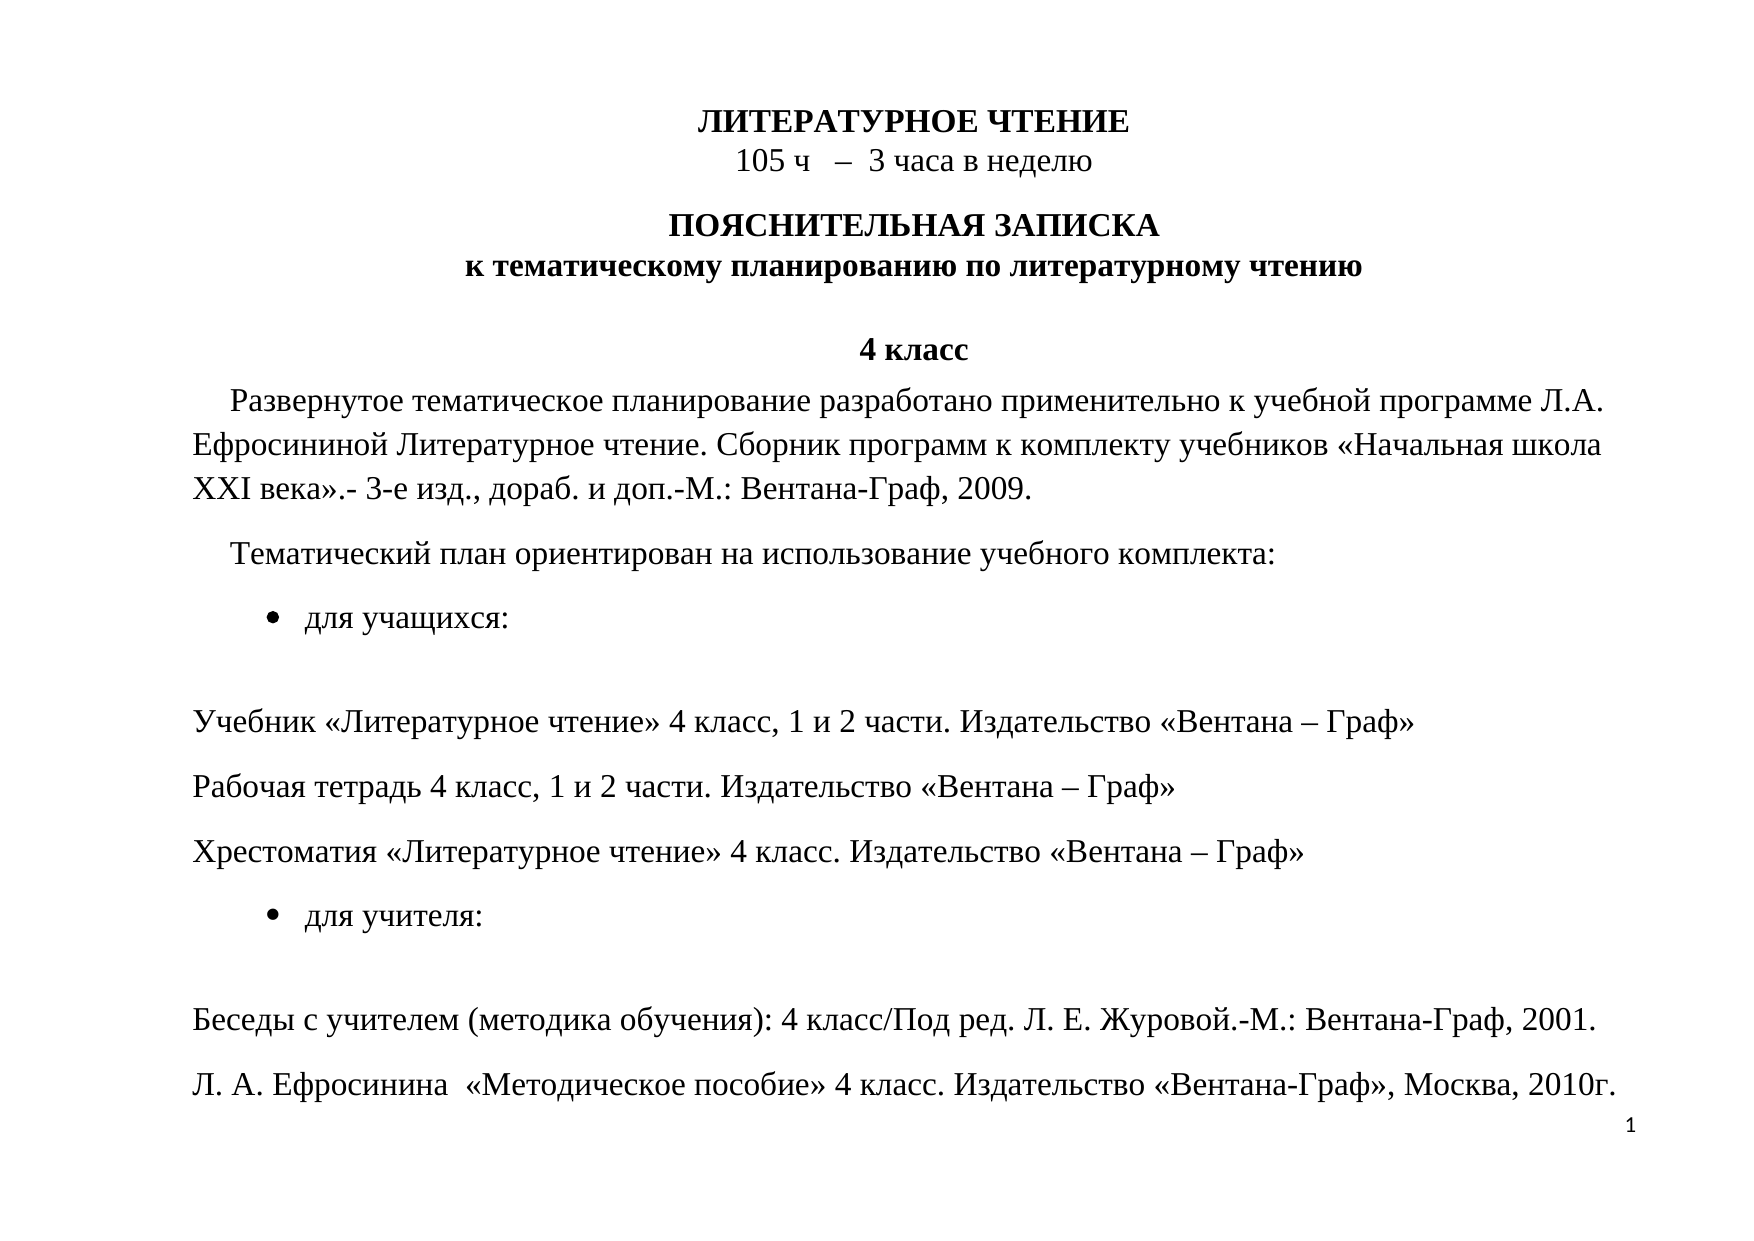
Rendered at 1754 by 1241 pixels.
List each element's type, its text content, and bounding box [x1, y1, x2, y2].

text Беседы с учителем (методика обучения): 4 класс/Под ред. Л. Е. Журовой.-М.: Вентана-Граф, 2001. [192, 999, 1636, 1037]
text Хрестоматия «Литературное чтение» 4 класс. Издательство «Вентана – Граф» [192, 831, 1636, 869]
list для учащихся: [267, 598, 1636, 636]
text Развернутое тематическое планирование разработано применительно к учебной программе Л.А. Ефросининой Литературное чтение. Сборник программ к комплекту учебников «Начальная школа XXI века».- 3-е изд., дораб. и доп.-М.: Вентана-Граф, 2009. [192, 380, 1636, 506]
text 4 класс [192, 329, 1636, 367]
list для учителя: [267, 896, 1636, 934]
subtitle ЛИТЕРАТУРНОЕ ЧТЕНИЕ [192, 102, 1636, 140]
text 105 ч – 3 часа в неделю [192, 140, 1636, 178]
text Л. А. Ефросинина «Методическое пособие» 4 класс. Издательство «Вентана-Граф», Москва, 2010г. [192, 1064, 1636, 1102]
text Учебник «Литературное чтение» 4 класс, 1 и 2 части. Издательство «Вентана – Граф» [192, 701, 1636, 739]
text Тематический план ориентирован на использование учебного комплекта: [192, 533, 1636, 571]
text Пояснительная записка к тематическому планированию по литературному чтению [192, 205, 1636, 283]
text Рабочая тетрадь 4 класс, 1 и 2 части. Издательство «Вентана – Граф» [192, 766, 1636, 804]
